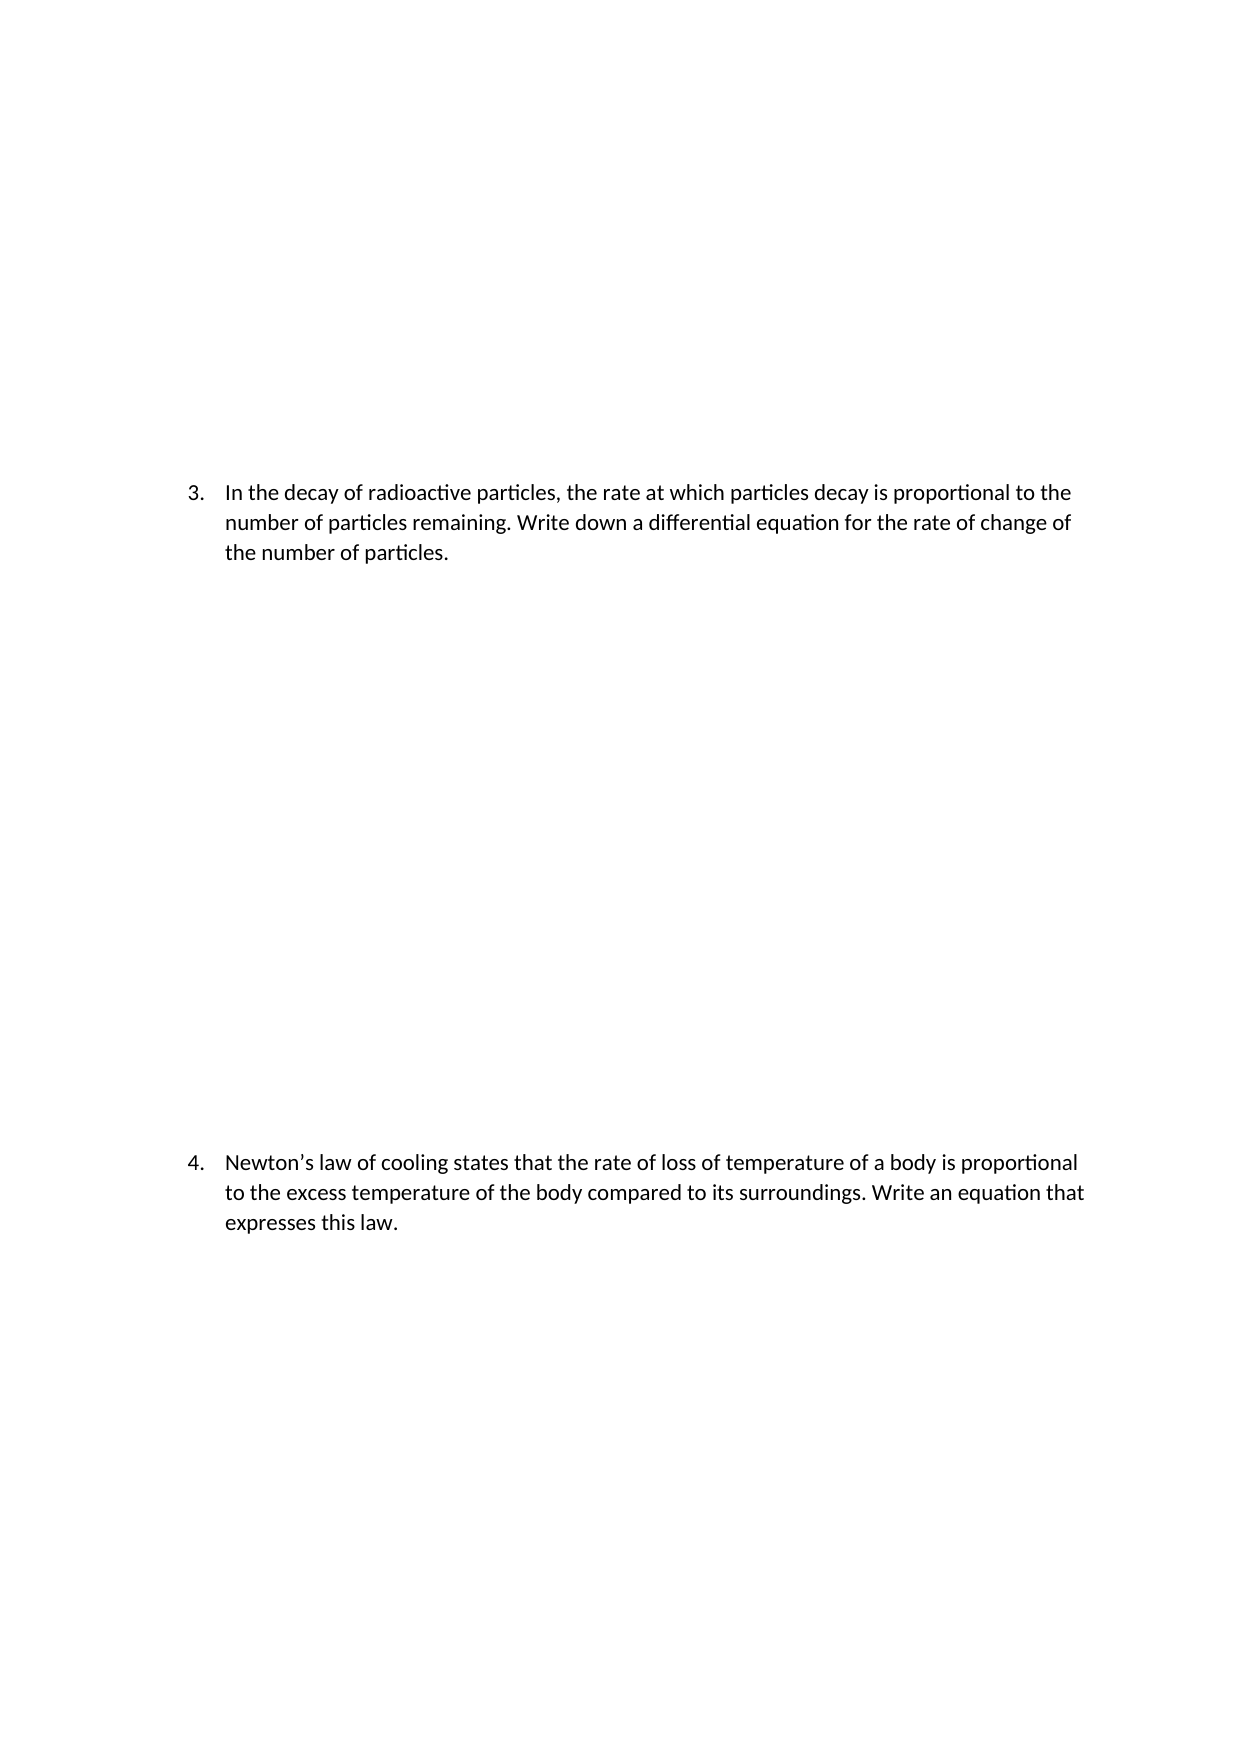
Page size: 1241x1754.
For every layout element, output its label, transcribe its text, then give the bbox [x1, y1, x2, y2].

list In the decay of radioactive particles, the rate at which particles decay is proportional to the number of particles remaining. Write down a differential equation for the rate of change of the number of particles. [187, 478, 1090, 567]
list Newton’s law of cooling states that the rate of loss of temperature of a body is proportional to the excess temperature of the body compared to its surroundings. Write an equation that expresses this law. [187, 1148, 1090, 1236]
